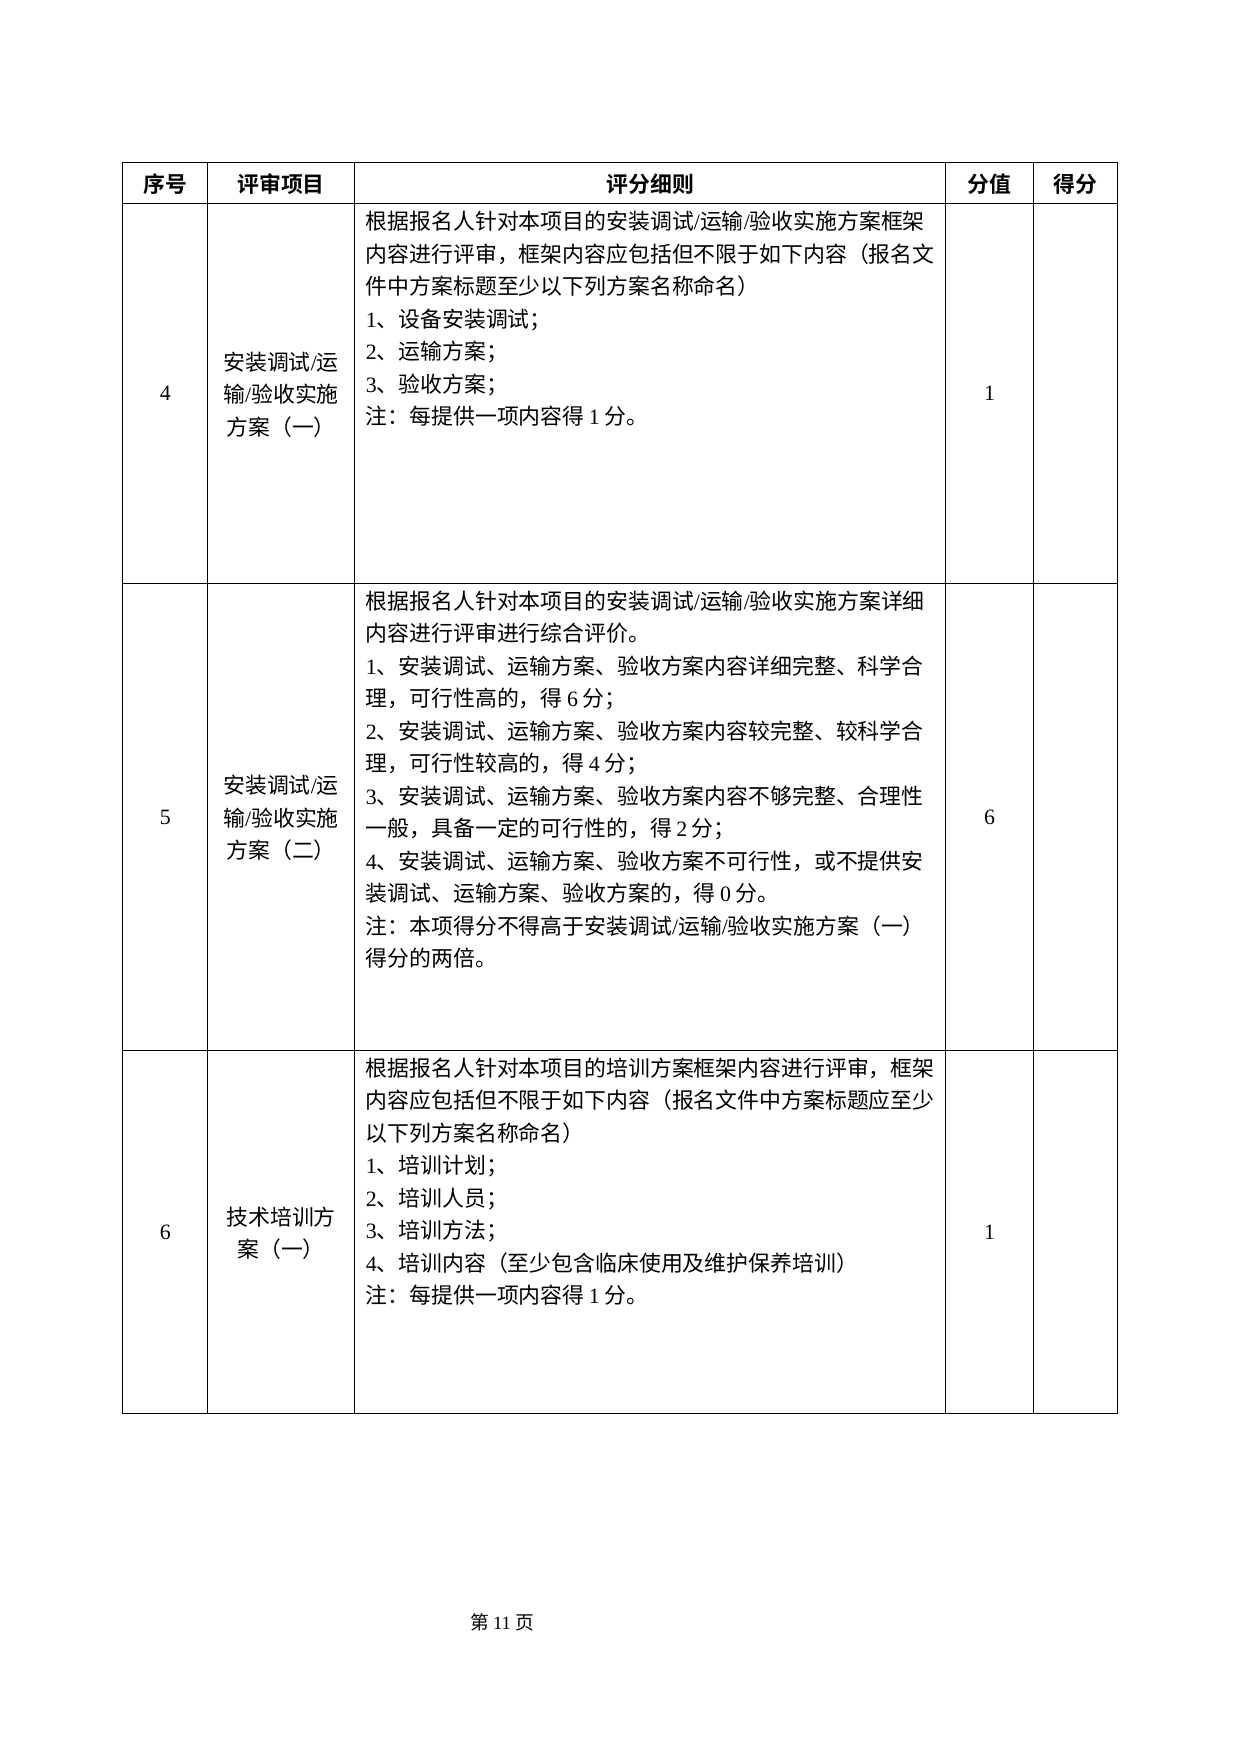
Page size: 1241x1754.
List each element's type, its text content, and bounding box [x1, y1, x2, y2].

table_cell 根据报名人针对本项目的安装调试/运输/验收实施方案详细内容进行评审进行综合评价。 1、安装调试、运输方案、验收方案内容详细完整、科学合理，可行性高的，得6分； 2、安装调试、运输方案、验收方案内容较完整、较科学合理，可行性较高的，得4分； 3、安装调试、运输方案、验收方案内容不够完整、合理性一般，具备一定的可行性的，得2分； 4、安装调试、运输方案、验收方案不可行性，或不提供安装调试、运输方案、验收方案的，得0分。 注：本项得分不得高于安装调试/运输/验收实施方案（一）得分的两倍。 [355, 584, 945, 1049]
table_header 序号 [123, 163, 207, 203]
table_cell 技术培训方案（一） [208, 1051, 354, 1413]
table_cell 1 [946, 204, 1033, 582]
table_cell 根据报名人针对本项目的培训方案框架内容进行评审，框架内容应包括但不限于如下内容（报名文件中方案标题应至少以下列方案名称命名） 1、培训计划； 2、培训人员； 3、培训方法； 4、培训内容（至少包含临床使用及维护保养培训） 注：每提供一项内容得1分。 [355, 1051, 945, 1413]
table_cell [1034, 584, 1117, 1049]
table_cell 安装调试/运输/验收实施方案（一） [208, 204, 354, 582]
table_cell 6 [946, 584, 1033, 1049]
table_cell 4 [123, 204, 207, 582]
table_cell 安装调试/运输/验收实施方案（二） [208, 584, 354, 1049]
table_cell 6 [123, 1051, 207, 1413]
table_header 评审项目 [208, 163, 354, 203]
table_header 得分 [1034, 163, 1117, 203]
table_cell 根据报名人针对本项目的安装调试/运输/验收实施方案框架内容进行评审，框架内容应包括但不限于如下内容（报名文件中方案标题至少以下列方案名称命名） 1、设备安装调试； 2、运输方案； 3、验收方案； 注：每提供一项内容得1分。 [355, 204, 945, 582]
table_cell [1034, 1051, 1117, 1413]
table_cell 5 [123, 584, 207, 1049]
table_header 评分细则 [355, 163, 945, 203]
table_cell [1034, 204, 1117, 582]
table_header 分值 [946, 163, 1033, 203]
table_cell 1 [946, 1051, 1033, 1413]
